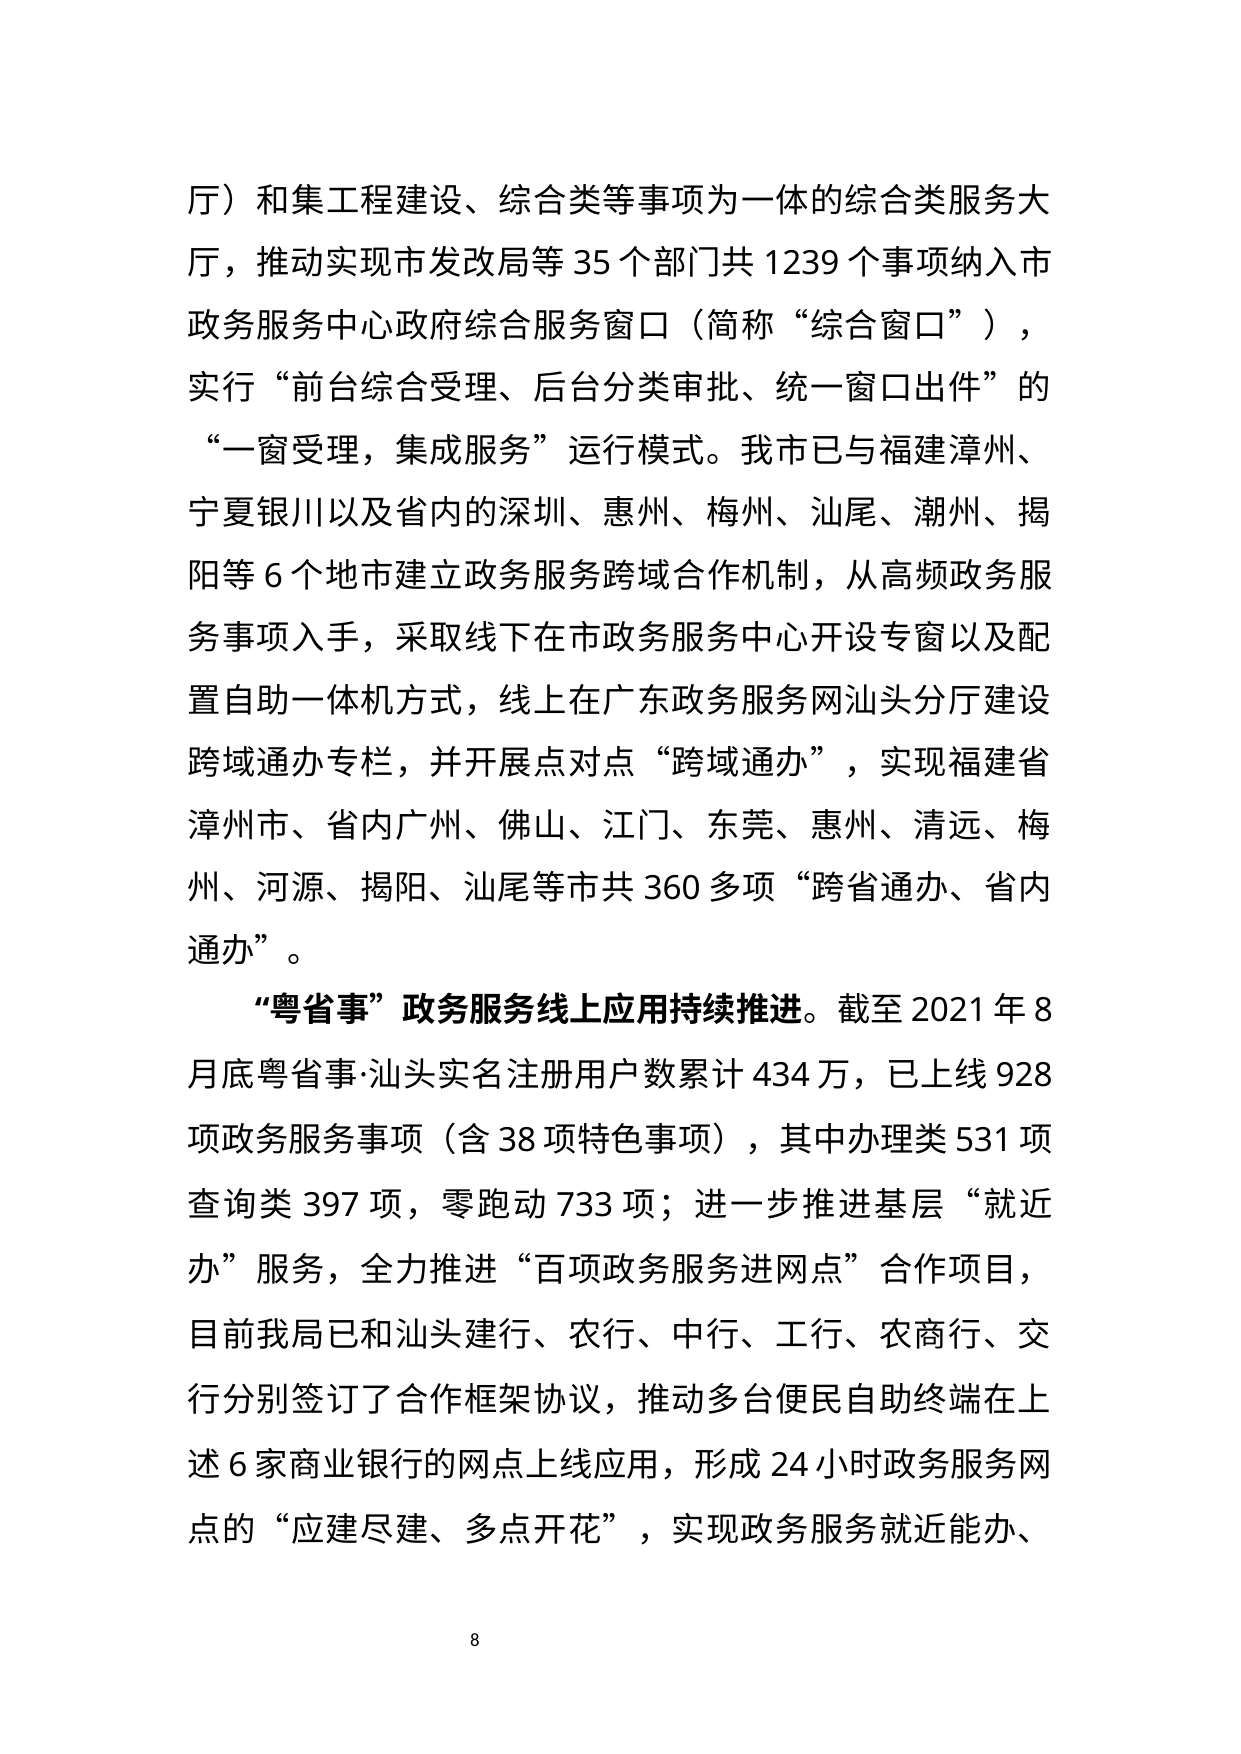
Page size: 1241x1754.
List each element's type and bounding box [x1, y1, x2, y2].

list [187, 162, 1053, 974]
list [187, 974, 1053, 1559]
